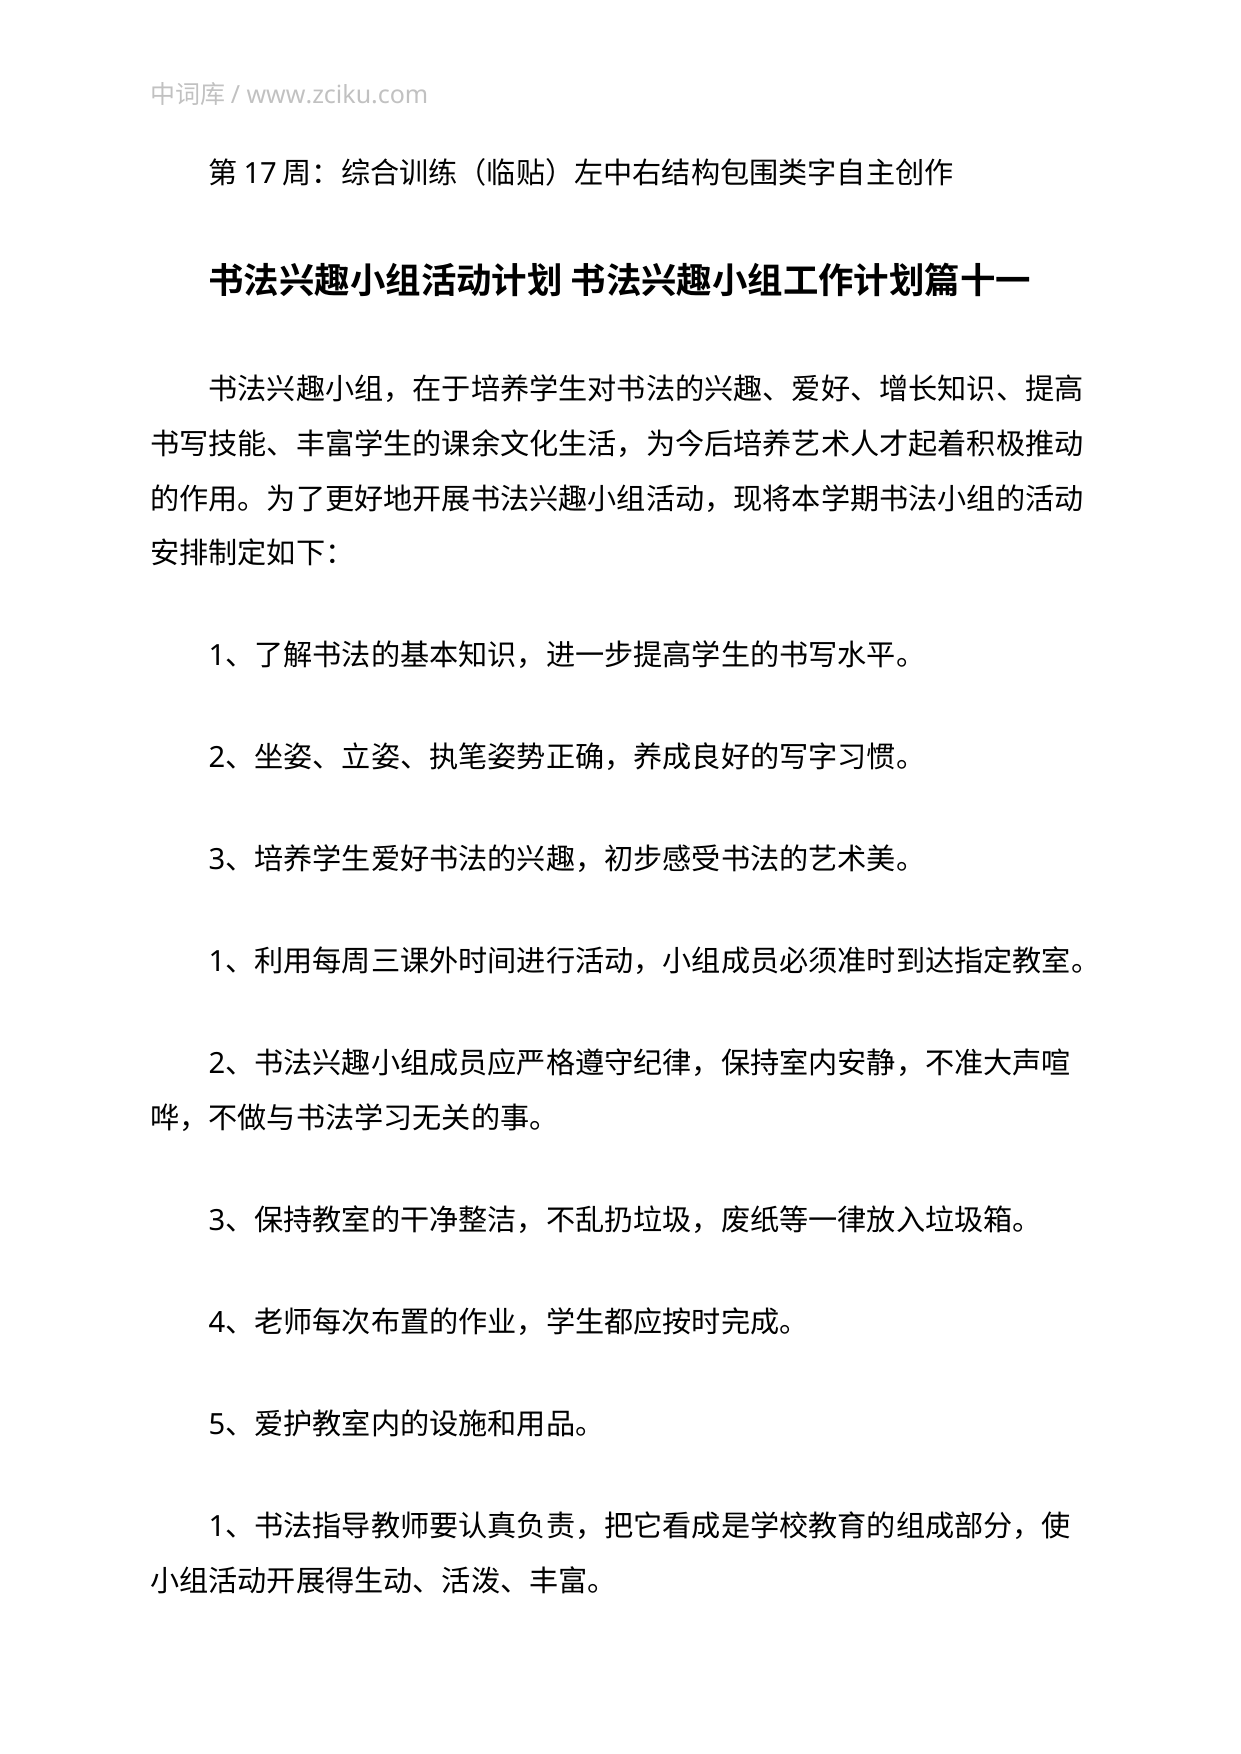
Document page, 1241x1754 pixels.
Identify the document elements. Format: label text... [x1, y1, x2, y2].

text 1、了解书法的基本知识，进一步提高学生的书写水平。 [150, 632, 1090, 674]
text 书法兴趣小组，在于培养学生对书法的兴趣、爱好、增长知识、提高书写技能、丰富学生的课余文化生活，为今后培养艺术人才起着积极推动的作用。为了更好地开展书法兴趣小组活动，现将本学期书法小组的活动安排制定如下： [150, 365, 1090, 572]
text 4、老师每次布置的作业，学生都应按时完成。 [150, 1298, 1090, 1341]
text 书法兴趣小组活动计划 书法兴趣小组工作计划篇十一 [150, 252, 1090, 303]
text 5、爱护教室内的设施和用品。 [150, 1401, 1090, 1443]
text 3、培养学生爱好书法的兴趣，初步感受书法的艺术美。 [150, 836, 1090, 878]
text 2、书法兴趣小组成员应严格遵守纪律，保持室内安静，不准大声喧哗，不做与书法学习无关的事。 [150, 1040, 1090, 1137]
text 2、坐姿、立姿、执笔姿势正确，养成良好的写字习惯。 [150, 734, 1090, 776]
text 3、保持教室的干净整洁，不乱扔垃圾，废纸等一律放入垃圾箱。 [150, 1197, 1090, 1239]
text 1、书法指导教师要认真负责，把它看成是学校教育的组成部分，使小组活动开展得生动、活泼、丰富。 [150, 1502, 1090, 1600]
text 第17周：综合训练（临贴）左中右结构包围类字自主创作 [150, 150, 1090, 192]
text 1、利用每周三课外时间进行活动，小组成员必须准时到达指定教室。 [150, 938, 1090, 980]
